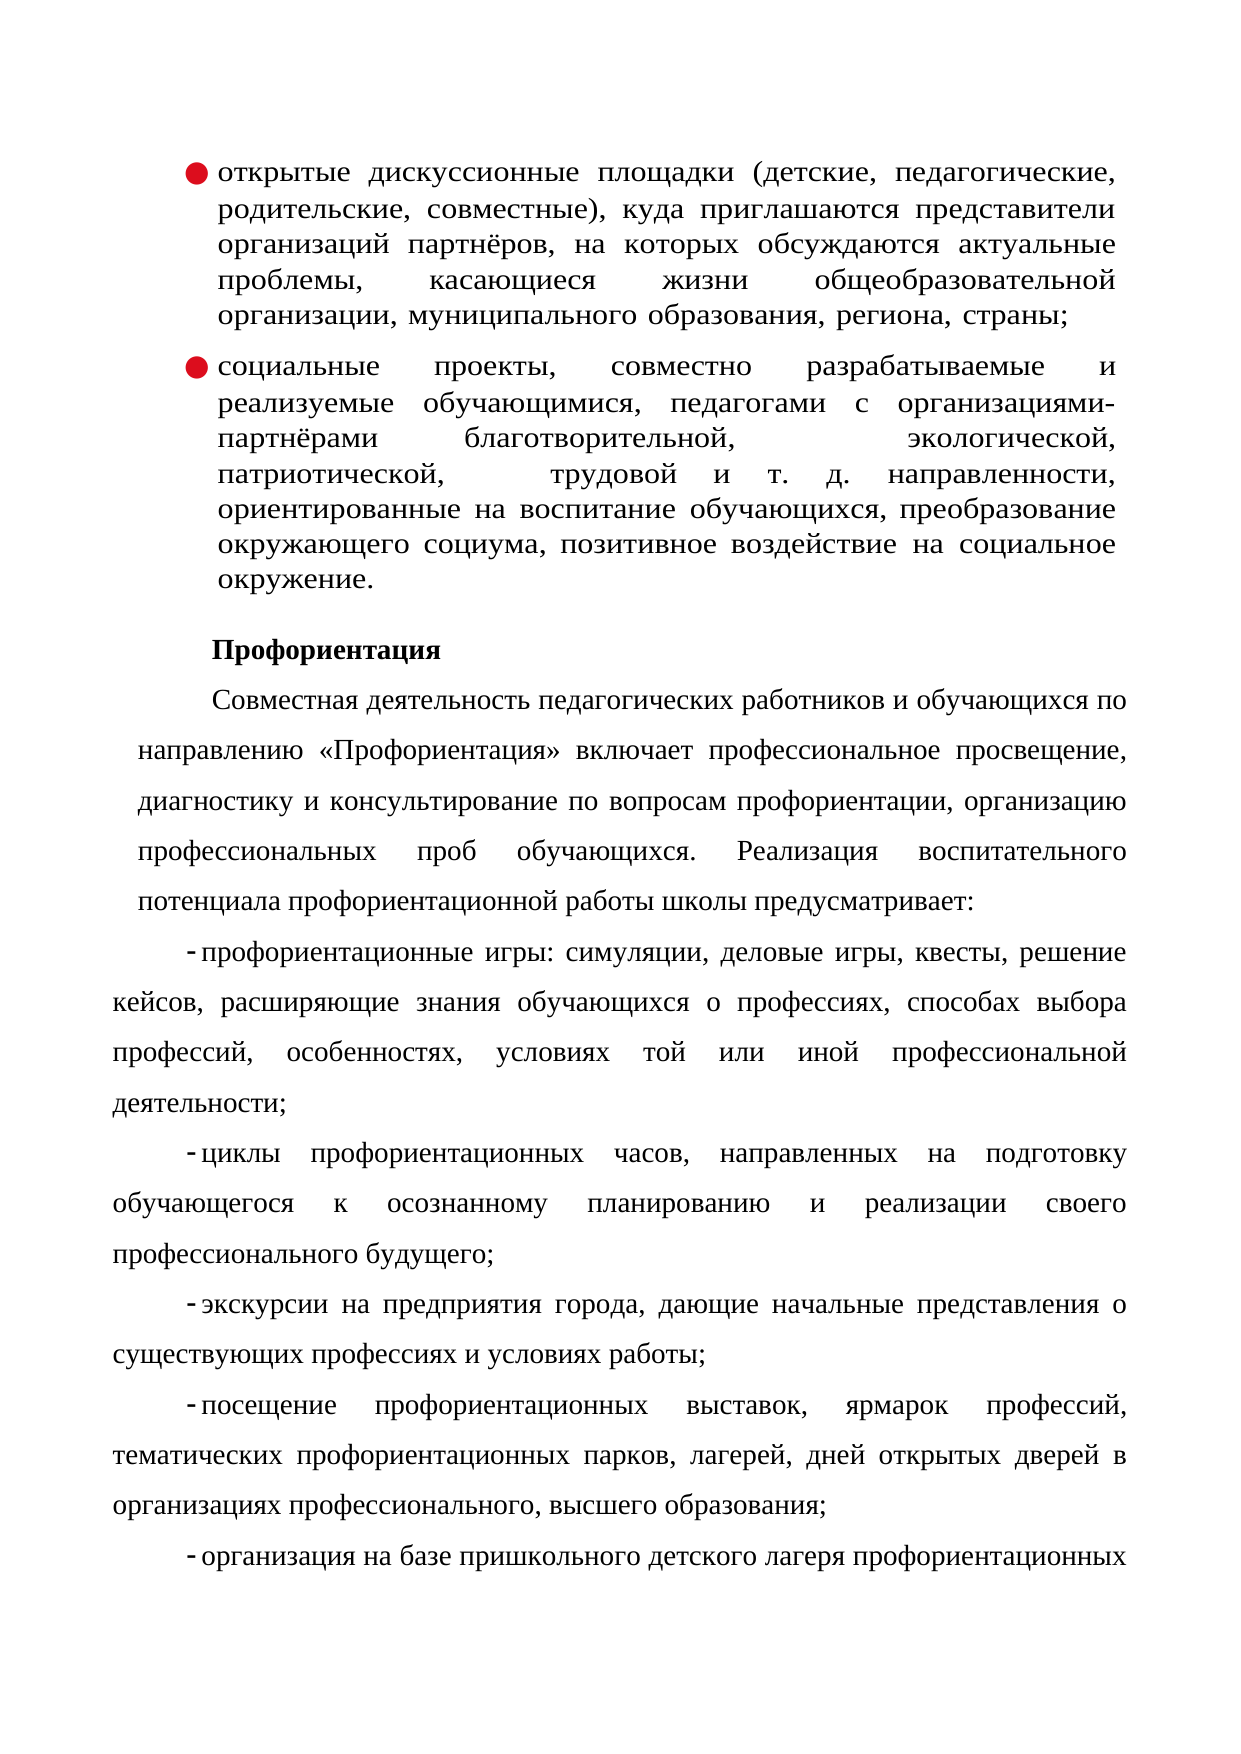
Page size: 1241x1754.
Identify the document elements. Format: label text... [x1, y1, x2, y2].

list профориентационные игры: симуляции, деловые игры, квесты, решение кейсов, расширяющие знания обучающихся о профессиях, способах выбора профессий, особенностях, условиях той или иной профессиональной деятельности; [112, 934, 1128, 1118]
list циклы профориентационных часов, направленных на подготовку обучающегося к осознанному планированию и реализации своего профессионального будущего; [112, 1135, 1128, 1269]
list открытые дискуссионные площадки (детские, педагогические, родительские, совместные), куда приглашаются представители организаций партнёров, на которых обсуждаются актуальные проблемы, касающиеся жизни общеобразовательной организации, муниципального образования, региона, страны; [184, 150, 1116, 331]
list социальные проекты, совместно разрабатываемые и реализуемые обучающимися, педагогами с организациями-партнёрами благотворительной, экологической, патриотической, трудовой и т. д. направленности, ориентированные на воспитание обучающихся, преобразование окружающего социума, позитивное воздействие на социальное окружение. [184, 344, 1116, 595]
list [112, 1538, 1128, 1571]
list посещение профориентационных выставок, ярмарок профессий, тематических профориентационных парков, лагерей, дней открытых дверей в организациях профессионального, высшего образования; [112, 1387, 1128, 1521]
text Совместная деятельность педагогических работников и обучающихся по направлению «Профориентация» включает профессиональное просвещение, диагностику и консультирование по вопросам профориентации, организацию профессиональных проб обучающихся. Реализация воспитательного потенциала профориентационной работы школы предусматривает: [138, 682, 1128, 917]
text Профориентация [138, 632, 1128, 665]
list экскурсии на предприятия города, дающие начальные представления о существующих профессиях и условиях работы; [112, 1286, 1128, 1370]
